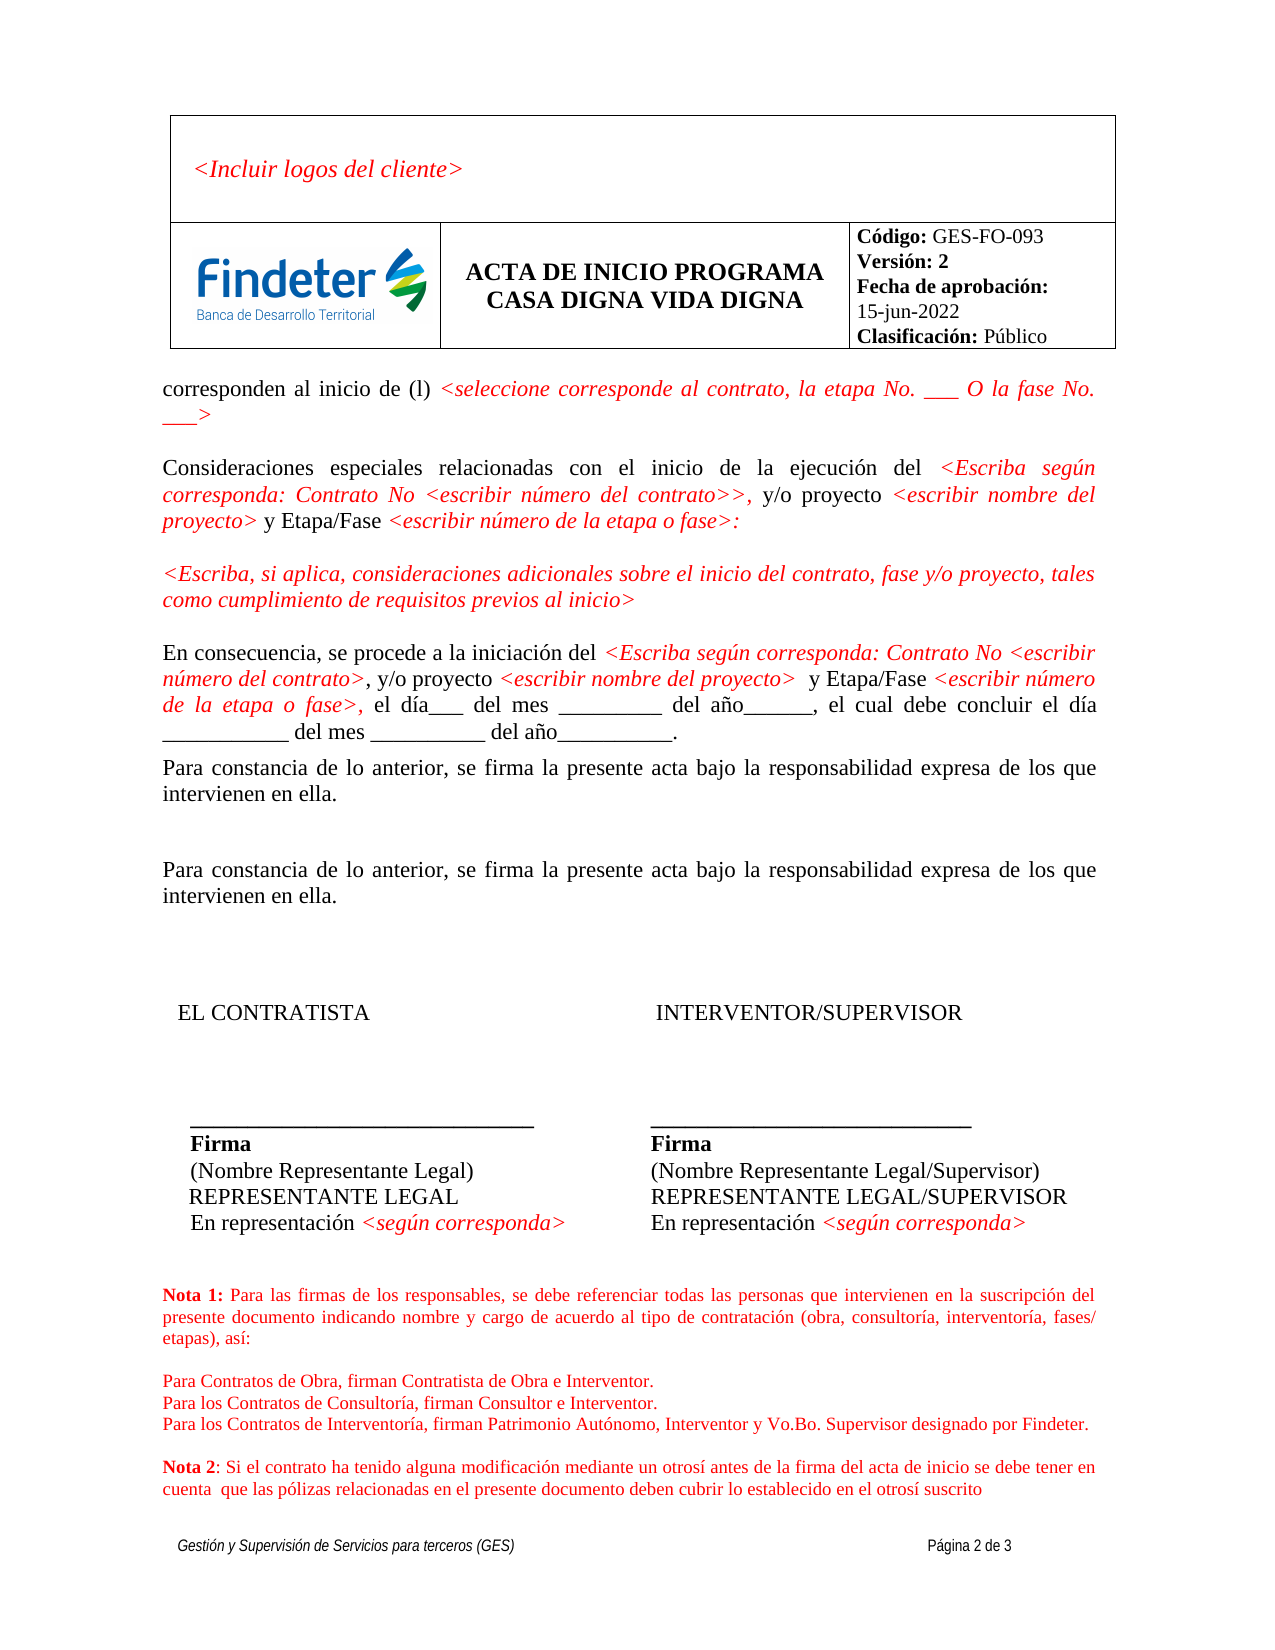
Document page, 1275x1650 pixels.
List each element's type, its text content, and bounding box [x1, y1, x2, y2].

table_cell (Nombre Representante Legal) REPRESENTANTE LEGAL [179, 1157, 639, 1209]
table_header ______________________________ Firma [179, 1025, 639, 1157]
picture [192, 247, 433, 324]
text Para Contratos de Obra, firman Contratista de Obra e Interventor. [162, 1370, 1098, 1392]
text En consecuencia, se procede a la iniciación del <Escriba según corresponda: Contrato No <escribir número del contrato>, y/o proyecto <escribir nombre del proyecto> y Etapa/Fase <escribir número de la etapa o fase>, el día___ del mes _________ del año______, el cual debe concluir el día ___________ del mes __________ del año__________. [162, 639, 1098, 744]
text Para los Contratos de Consultoría, firman Consultor e Interventor. [162, 1392, 1098, 1413]
text Para los Contratos de Interventoría, firman Patrimonio Autónomo, Interventor y Vo.Bo. Supervisor designado por Findeter. [162, 1413, 1098, 1435]
text Consideraciones especiales relacionadas con el inicio de la ejecución del <Escriba según corresponda: Contrato No <escribir número del contrato>>, y/o proyecto <escribir nombre del proyecto> y Etapa/Fase <escribir número de la etapa o fase>: [162, 454, 1098, 533]
text EL CONTRATISTA INTERVENTOR/SUPERVISOR [177, 999, 1098, 1025]
text Para constancia de lo anterior, se firma la presente acta bajo la responsabilidad expresa de los que intervienen en ella. [162, 754, 1098, 807]
text Nota 1: Para las firmas de los responsables, se debe referenciar todas las personas que intervienen en la suscripción del presente documento indicando nombre y cargo de acuerdo al tipo de contratación (obra, consultoría, interventoría, fases/ etapas), así: [162, 1284, 1098, 1349]
text <Escriba, si aplica, consideraciones adicionales sobre el inicio del contrato, fase y/o proyecto, tales como cumplimiento de requisitos previos al inicio> [162, 560, 1098, 612]
table_header ____________________________ Firma [639, 1025, 1096, 1157]
text Para constancia de lo anterior, se firma la presente acta bajo la responsabilidad expresa de los que intervienen en ella. [162, 856, 1098, 908]
table_cell En representación <según corresponda> [179, 1210, 639, 1236]
table_cell En representación <según corresponda> [639, 1210, 1096, 1236]
table_cell (Nombre Representante Legal/Supervisor) REPRESENTANTE LEGAL/SUPERVISOR [639, 1157, 1096, 1209]
text Nota 2: Si el contrato ha tenido alguna modificación mediante un otrosí antes de la firma del acta de inicio se debe tener en cuenta que las pólizas relacionadas en el presente documento deben cubrir lo establecido en el otrosí suscrito [162, 1456, 1098, 1499]
